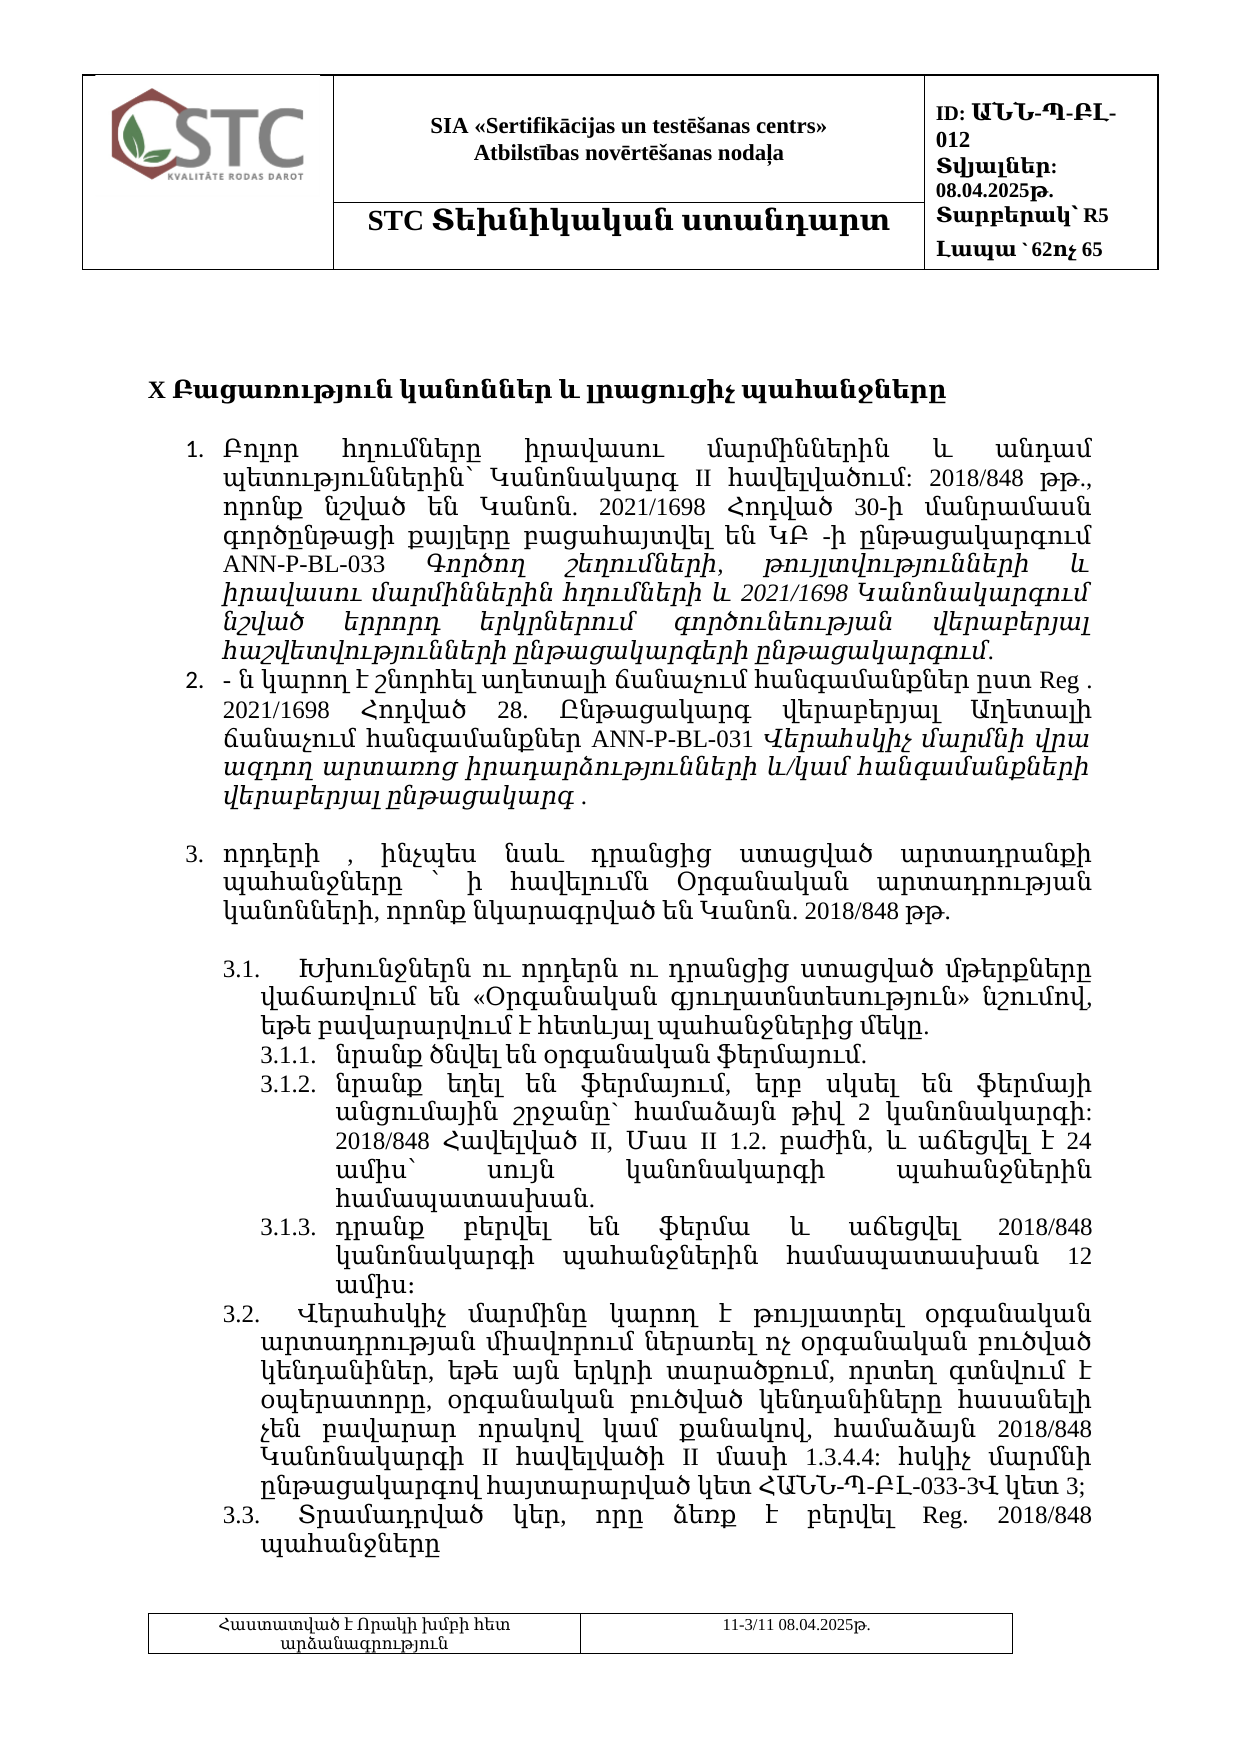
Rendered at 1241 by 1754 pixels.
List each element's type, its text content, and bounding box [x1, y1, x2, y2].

list նրանք եղել են ֆերմայում, երբ սկսել են ֆերմայի անցումային շրջանը` համաձայն թիվ 2 կանոնակարգի: 2018/848 Հավելված II, Մաս II 1.2. բաժին, և աճեցվել է 24 ամիս՝ սույն կանոնակարգի պահանջներին համապատասխան. [260, 1069, 1092, 1212]
list Տրամադրված կեր, որը ձեռք է բերվել Reg. 2018/848 պահանջները [223, 1500, 1092, 1557]
list որդերի , ինչպես նաև դրանցից ստացված արտադրանքի պահանջները ՝ ի հավելումն Օրգանական արտադրության կանոնների, որոնք նկարագրված են Կանոն. 2018/848 թթ. [185, 839, 1092, 925]
list Խխունջներն ու որդերն ու դրանցից ստացված մթերքները վաճառվում են «Օրգանական գյուղատնտեսություն» նշումով, եթե բավարարվում է հետևյալ պահանջներից մեկը. [223, 954, 1092, 1040]
list - ն կարող է շնորհել աղետալի ճանաչում հանգամանքներ ըստ Reg . 2021/1698 Հոդված 28. Ընթացակարգ վերաբերյալ Աղետալի ճանաչում​ հանգամանքներ ANN-P-BL-031 Վերահսկիչ մարմնի վրա ազդող արտառոց իրադարձությունների և/կամ հանգամանքների վերաբերյալ ընթացակարգ . [185, 664, 1092, 810]
list նրանք ծնվել են օրգանական ֆերմայում. [260, 1040, 1092, 1069]
list դրանք բերվել են ֆերմա և աճեցվել 2018/848 կանոնակարգի պահանջներին համապատասխան 12 ամիս։ [260, 1212, 1092, 1299]
list Վերահսկիչ մարմինը կարող է թույլատրել օրգանական արտադրության միավորում ներառել ոչ օրգանական բուծված կենդանիներ, եթե այն երկրի տարածքում, որտեղ գտնվում է օպերատորը, օրգանական բուծված կենդանիները հասանելի չեն բավարար որակով կամ քանակով, համաձայն 2018/848 Կանոնակարգի II հավելվածի II մասի 1.3.4.4: հսկիչ մարմնի ընթացակարգով հայտարարված կետ ՀԱՆՆ-Պ-ԲԼ-033-3Վ կետ 3; [223, 1299, 1092, 1500]
list Բոլոր հղումները իրավասու մարմիններին և անդամ պետություններին՝ Կանոնակարգ II հավելվածում: 2018/848 թթ., որոնք նշված են Կանոն. 2021/1698 Հոդված 30-ի մանրամասն գործընթացի քայլերը բացահայտվել են ԿԲ -ի ընթացակարգում ANN-P-BL-033 Գործող շեղումների, թույլտվությունների և իրավասու մարմիններին հղումների և 2021/1698 Կանոնակարգում նշված երրորդ երկրներում գործունեության վերաբերյալ հաշվետվությունների ընթացակարգերի ընթացակարգում. [185, 433, 1092, 664]
picture [95, 75, 321, 197]
subtitle X Բացառություն կանոններ և լրացուցիչ պահանջները [148, 375, 1092, 404]
